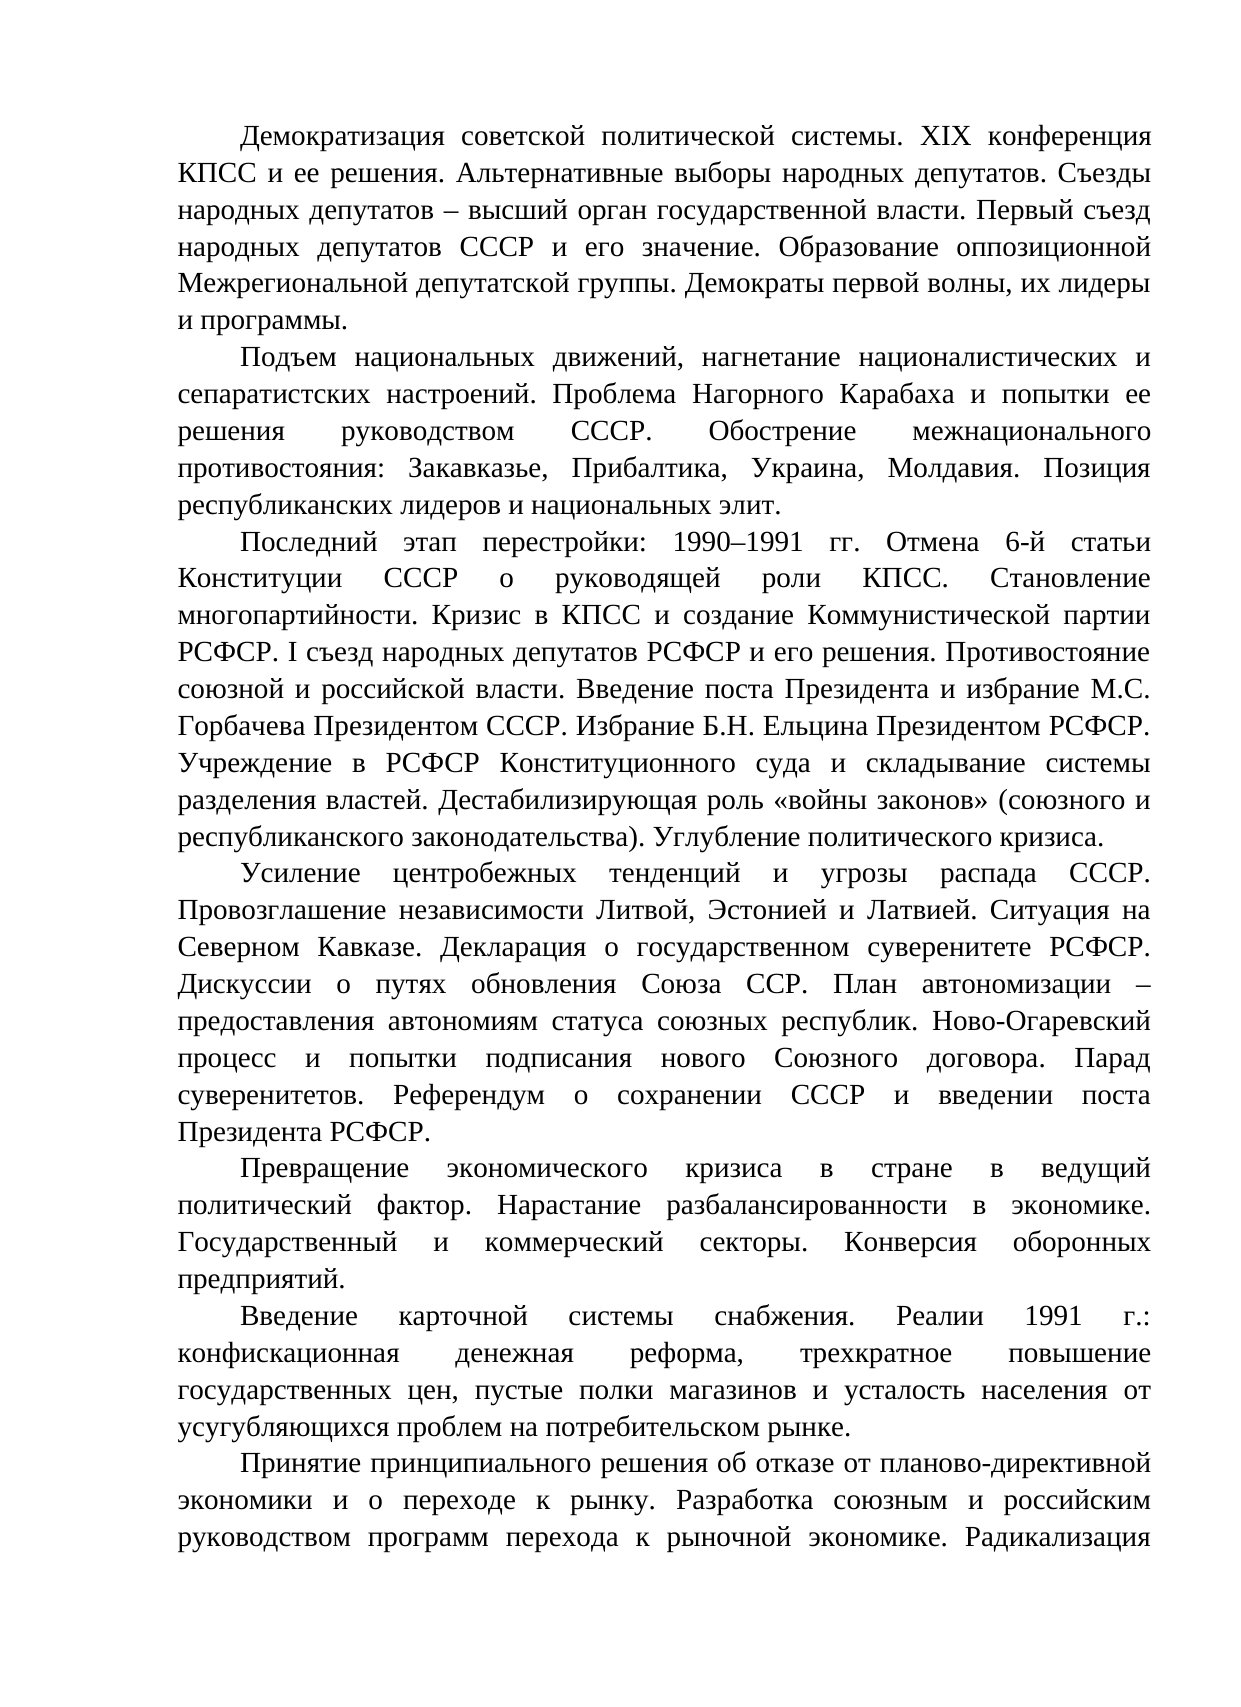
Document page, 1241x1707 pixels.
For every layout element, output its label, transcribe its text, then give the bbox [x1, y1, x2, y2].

text Введение карточной системы снабжения. Реалии 1991 г.: конфискационная денежная реформа, трехкратное повышение государственных цен, пустые полки магазинов и усталость населения от усугубляющихся проблем на потребительском рынке. [177, 1298, 1152, 1442]
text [177, 1446, 1152, 1553]
text Последний этап перестройки: 1990–1991 гг. Отмена 6-й статьи Конституции СССР о руководящей роли КПСС. Становление многопартийности. Кризис в КПСС и создание Коммунистической партии РСФСР. I съезд народных депутатов РСФСР и его решения. Противостояние союзной и российской власти. Введение поста Президента и избрание М.С. Горбачева Президентом СССР. Избрание Б.Н. Ельцина Президентом РСФСР. Учреждение в РСФСР Конституционного суда и складывание системы разделения властей. Дестабилизирующая роль «войны законов» (союзного и республиканского законодательства). Углубление политического кризиса. [177, 524, 1152, 852]
text Демократизация советской политической системы. XIX конференция КПСС и ее решения. Альтернативные выборы народных депутатов. Съезды народных депутатов – высший орган государственной власти. Первый съезд народных депутатов СССР и его значение. Образование оппозиционной Межрегиональной депутатской группы. Демократы первой волны, их лидеры и программы. [177, 118, 1152, 336]
text Подъем национальных движений, нагнетание националистических и сепаратистских настроений. Проблема Нагорного Карабаха и попытки ее решения руководством СССР. Обострение межнационального противостояния: Закавказье, Прибалтика, Украина, Молдавия. Позиция республиканских лидеров и национальных элит. [177, 339, 1152, 520]
text Усиление центробежных тенденций и угрозы распада СССР. Провозглашение независимости Литвой, Эстонией и Латвией. Ситуация на Северном Кавказе. Декларация о государственном суверенитете РСФСР. Дискуссии о путях обновления Союза ССР. План автономизации – предоставления автономиям статуса союзных республик. Ново-Огаревский процесс и попытки подписания нового Союзного договора. Парад суверенитетов. Референдум о сохранении СССР и введении поста Президента РСФСР. [177, 856, 1152, 1147]
text Превращение экономического кризиса в стране в ведущий политический фактор. Нарастание разбалансированности в экономике. Государственный и коммерческий секторы. Конверсия оборонных предприятий. [177, 1151, 1152, 1295]
